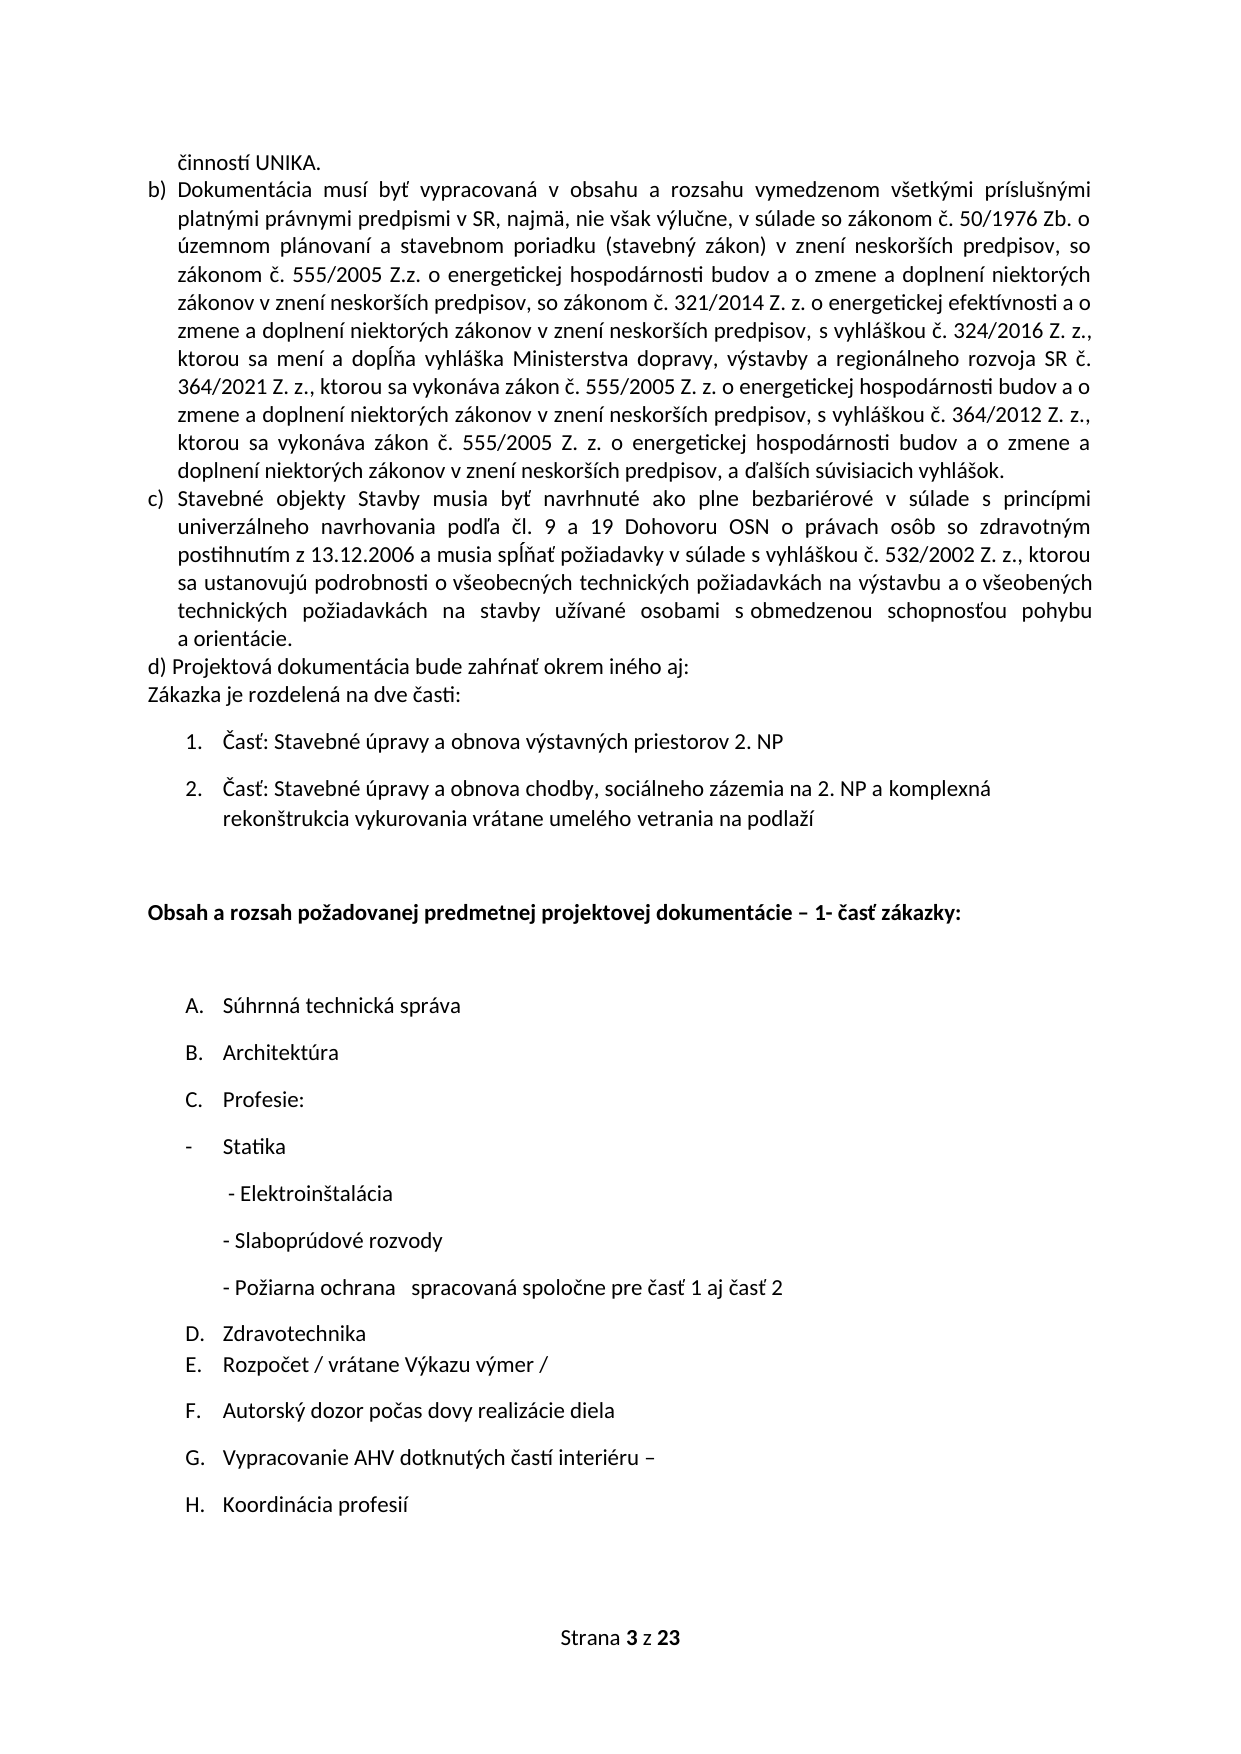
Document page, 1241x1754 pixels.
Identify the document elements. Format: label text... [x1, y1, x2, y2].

list Profesie: [185, 1085, 1093, 1113]
text b) Dokumentácia musí byť vypracovaná v obsahu a rozsahu vymedzenom všetkými príslušnými platnými právnymi predpismi v SR, najmä, nie však výlučne, v súlade so zákonom č. 50/1976 Zb. o územnom plánovaní a stavebnom poriadku (stavebný zákon) v znení neskorších predpisov, so zákonom č. 555/2005 Z.z. o energetickej hospodárnosti budov a o zmene a doplnení niektorých zákonov v znení neskorších predpisov, so zákonom č. 321/2014 Z. z. o energetickej efektívnosti a o zmene a doplnení niektorých zákonov v znení neskorších predpisov, s vyhláškou č. 324/2016 Z. z., ktorou sa mení a dopĺňa vyhláška Ministerstva dopravy, výstavby a regionálneho rozvoja SR č. 364/2021 Z. z., ktorou sa vykonáva zákon č. 555/2005 Z. z. o energetickej hospodárnosti budov a o zmene a doplnení niektorých zákonov v znení neskorších predpisov, s vyhláškou č. 364/2012 Z. z., ktorou sa vykonáva zákon č. 555/2005 Z. z. o energetickej hospodárnosti budov a o zmene a doplnení niektorých zákonov v znení neskorších predpisov, a ďalších súvisiacich vyhlášok. [148, 176, 1093, 484]
text Obsah a rozsah požadovanej predmetnej projektovej dokumentácie – 1- časť zákazky: [148, 898, 1093, 926]
list Statika [185, 1132, 1093, 1160]
text c) Stavebné objekty Stavby musia byť navrhnuté ako plne bezbariérové v súlade s princípmi univerzálneho navrhovania podľa čl. 9 a 19 Dohovoru OSN o právach osôb so zdravotným postihnutím z 13.12.2006 a musia spĺňať požiadavky v súlade s vyhláškou č. 532/2002 Z. z., ktorou sa ustanovujú podrobnosti o všeobecných technických požiadavkách na výstavbu a o všeobených technických požiadavkách na stavby užívané osobami s obmedzenou schopnosťou pohybu a orientácie. [148, 484, 1093, 652]
list d) Projektová dokumentácia bude zahŕnať okrem iného aj: [148, 652, 1093, 680]
text Zákazka je rozdelená na dve časti: [148, 680, 1093, 708]
list Zdravotechnika [185, 1319, 1093, 1348]
list Architektúra [185, 1038, 1093, 1066]
list Autorský dozor počas dovy realizácie diela [185, 1397, 1093, 1425]
list Časť: Stavebné úpravy a obnova výstavných priestorov 2. NP [185, 727, 1093, 755]
list Časť: Stavebné úpravy a obnova chodby, sociálneho zázemia na 2. NP a komplexná rekonštrukcia vykurovania vrátane umelého vetrania na podlaží [185, 774, 1093, 832]
text - Elektroinštalácia [223, 1179, 1093, 1207]
list Koordinácia profesií [185, 1490, 1093, 1518]
list Súhrnná technická správa [185, 991, 1093, 1019]
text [148, 148, 1093, 176]
text - Slaboprúdové rozvody [223, 1226, 1093, 1254]
text - Požiarna ochrana spracovaná spoločne pre časť 1 aj časť 2 [223, 1273, 1093, 1301]
list Vypracovanie AHV dotknutých častí interiéru – [185, 1443, 1093, 1472]
list Rozpočet / vrátane Výkazu výmer / [185, 1350, 1093, 1378]
